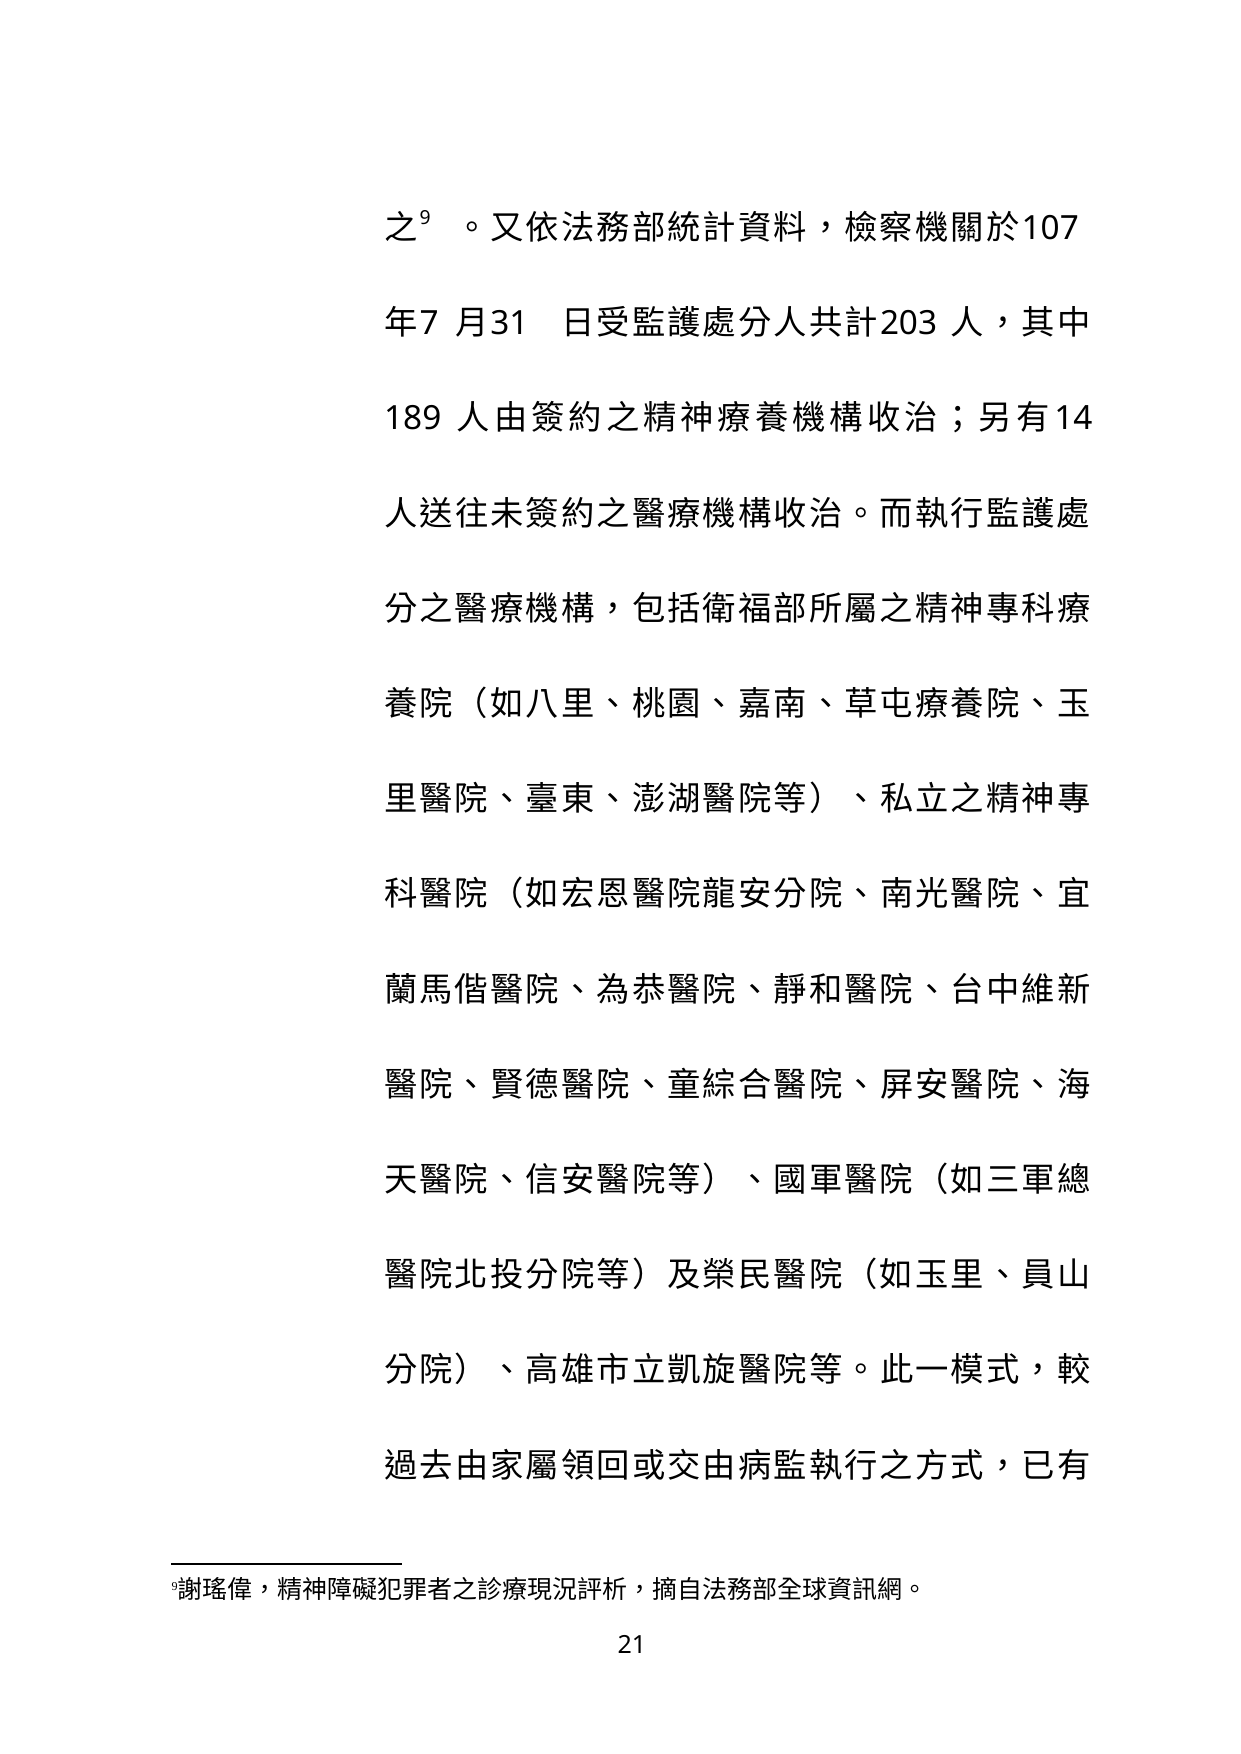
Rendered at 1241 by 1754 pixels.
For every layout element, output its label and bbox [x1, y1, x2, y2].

list [280, 177, 1092, 1510]
